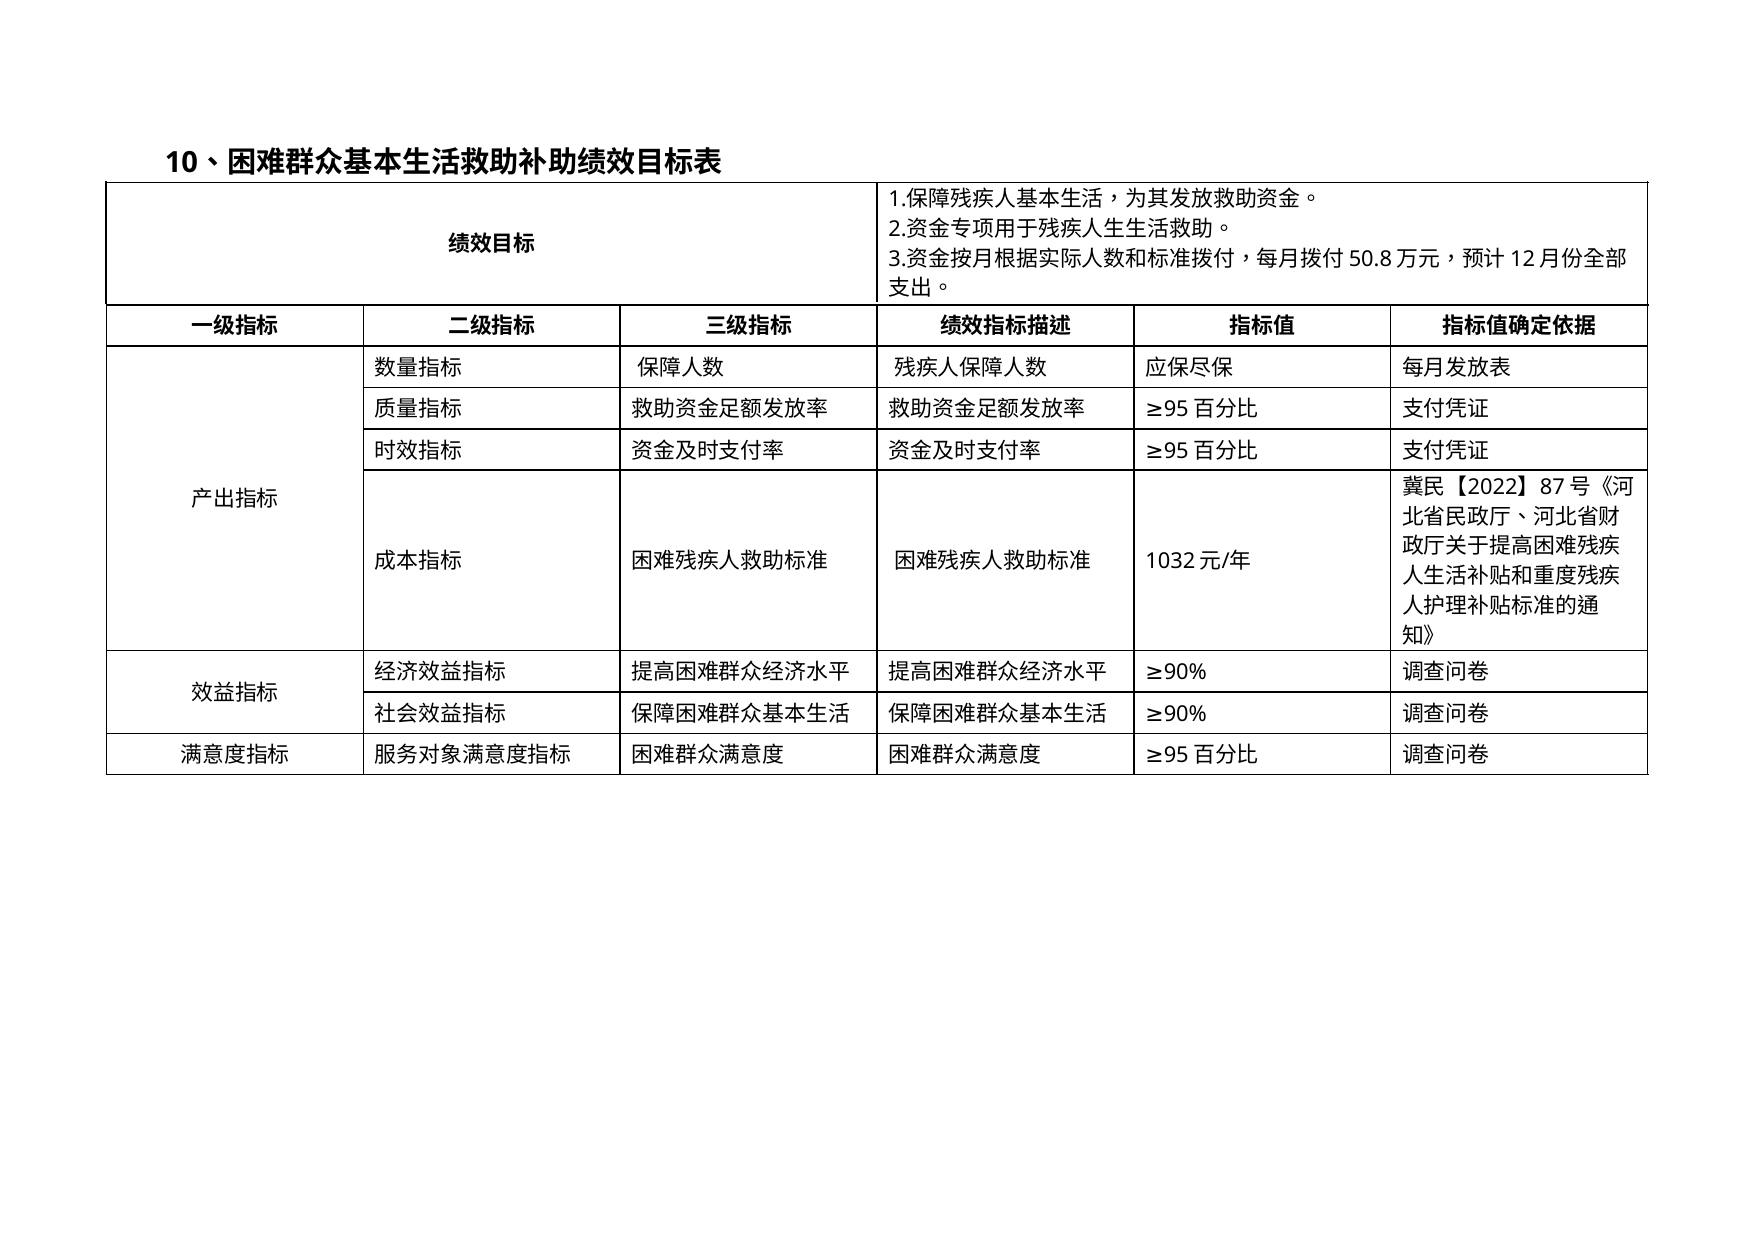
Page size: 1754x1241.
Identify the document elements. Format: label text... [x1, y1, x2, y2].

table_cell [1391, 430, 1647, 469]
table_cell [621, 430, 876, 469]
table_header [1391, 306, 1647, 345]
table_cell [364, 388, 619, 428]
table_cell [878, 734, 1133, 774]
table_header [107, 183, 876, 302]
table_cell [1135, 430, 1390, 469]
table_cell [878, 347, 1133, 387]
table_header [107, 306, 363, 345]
text 10、困难群众基本生活救助补助绩效目标表 [106, 142, 1648, 181]
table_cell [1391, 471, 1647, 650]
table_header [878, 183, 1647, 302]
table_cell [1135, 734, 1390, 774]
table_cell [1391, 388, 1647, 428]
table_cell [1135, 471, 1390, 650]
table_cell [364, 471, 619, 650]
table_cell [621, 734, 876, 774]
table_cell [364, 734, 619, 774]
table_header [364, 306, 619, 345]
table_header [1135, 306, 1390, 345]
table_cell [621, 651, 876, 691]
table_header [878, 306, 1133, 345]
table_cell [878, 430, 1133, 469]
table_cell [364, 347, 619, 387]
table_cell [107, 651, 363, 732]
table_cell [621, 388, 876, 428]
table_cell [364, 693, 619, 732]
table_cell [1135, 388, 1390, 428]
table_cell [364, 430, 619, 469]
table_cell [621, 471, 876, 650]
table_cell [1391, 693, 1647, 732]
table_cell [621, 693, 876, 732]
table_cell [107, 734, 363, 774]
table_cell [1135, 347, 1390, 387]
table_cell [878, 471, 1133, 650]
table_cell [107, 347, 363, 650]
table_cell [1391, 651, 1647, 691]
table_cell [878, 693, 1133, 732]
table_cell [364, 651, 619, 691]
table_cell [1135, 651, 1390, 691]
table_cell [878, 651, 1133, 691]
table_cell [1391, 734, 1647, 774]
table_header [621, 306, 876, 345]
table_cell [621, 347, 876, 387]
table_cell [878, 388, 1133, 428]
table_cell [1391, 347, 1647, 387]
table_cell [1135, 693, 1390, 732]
